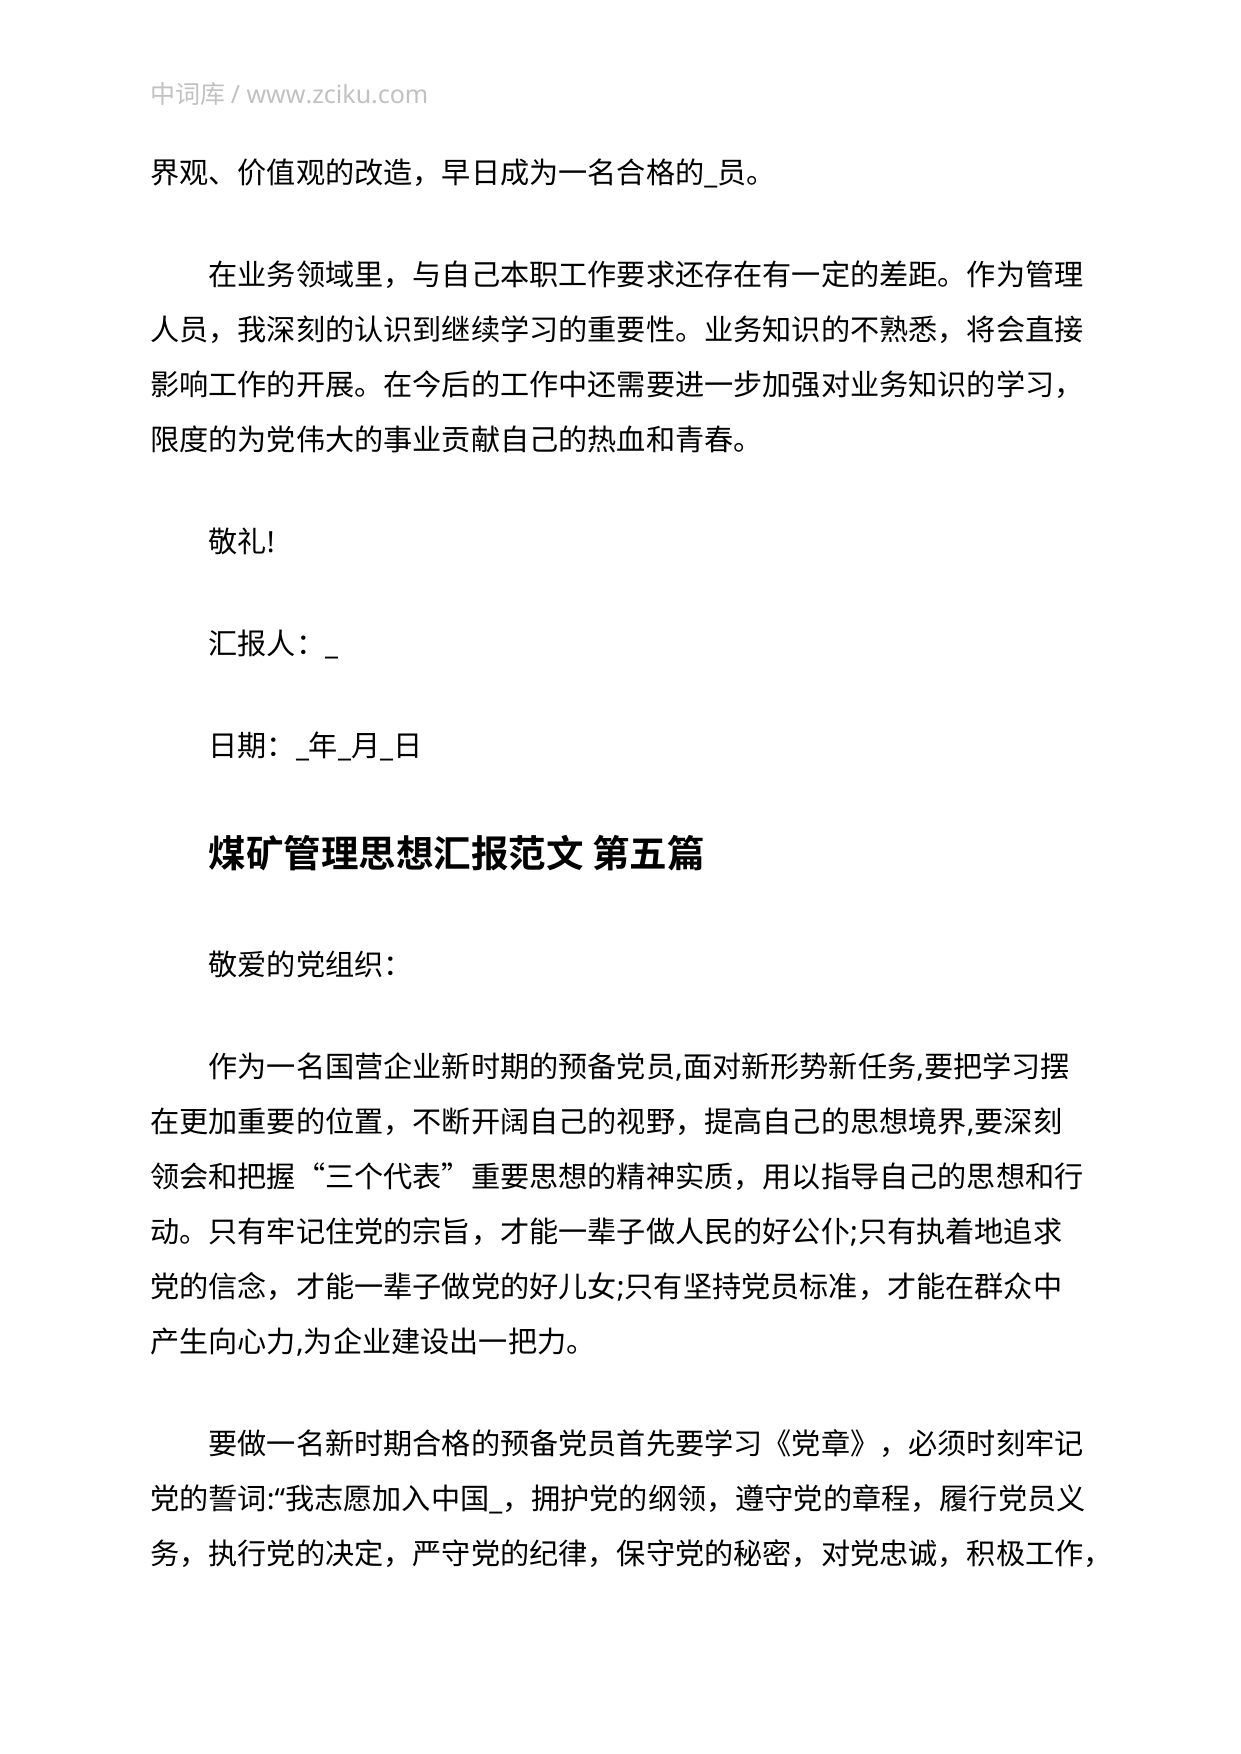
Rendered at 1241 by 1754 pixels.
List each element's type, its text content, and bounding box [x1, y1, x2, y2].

text 敬爱的党组织： [150, 942, 1090, 984]
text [150, 150, 1090, 192]
text 日期：_年_月_日 [150, 722, 1090, 765]
text 在业务领域里，与自己本职工作要求还存在有一定的差距。作为管理人员，我深刻的认识到继续学习的重要性。业务知识的不熟悉，将会直接影响工作的开展。在今后的工作中还需要进一步加强对业务知识的学习，限度的为党伟大的事业贡献自己的热血和青春。 [150, 252, 1090, 459]
text 煤矿管理思想汇报范文 第五篇 [150, 824, 1090, 879]
text 作为一名国营企业新时期的预备党员,面对新形势新任务,要把学习摆在更加重要的位置，不断开阔自己的视野，提高自己的思想境界,要深刻领会和把握“三个代表”重要思想的精神实质，用以指导自己的思想和行动。只有牢记住党的宗旨，才能一辈子做人民的好公仆;只有执着地追求党的信念，才能一辈子做党的好儿女;只有坚持党员标准，才能在群众中产生向心力,为企业建设出一把力。 [150, 1043, 1090, 1361]
text 敬礼! [150, 518, 1090, 561]
text 汇报人：_ [150, 620, 1090, 663]
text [150, 1420, 1090, 1573]
